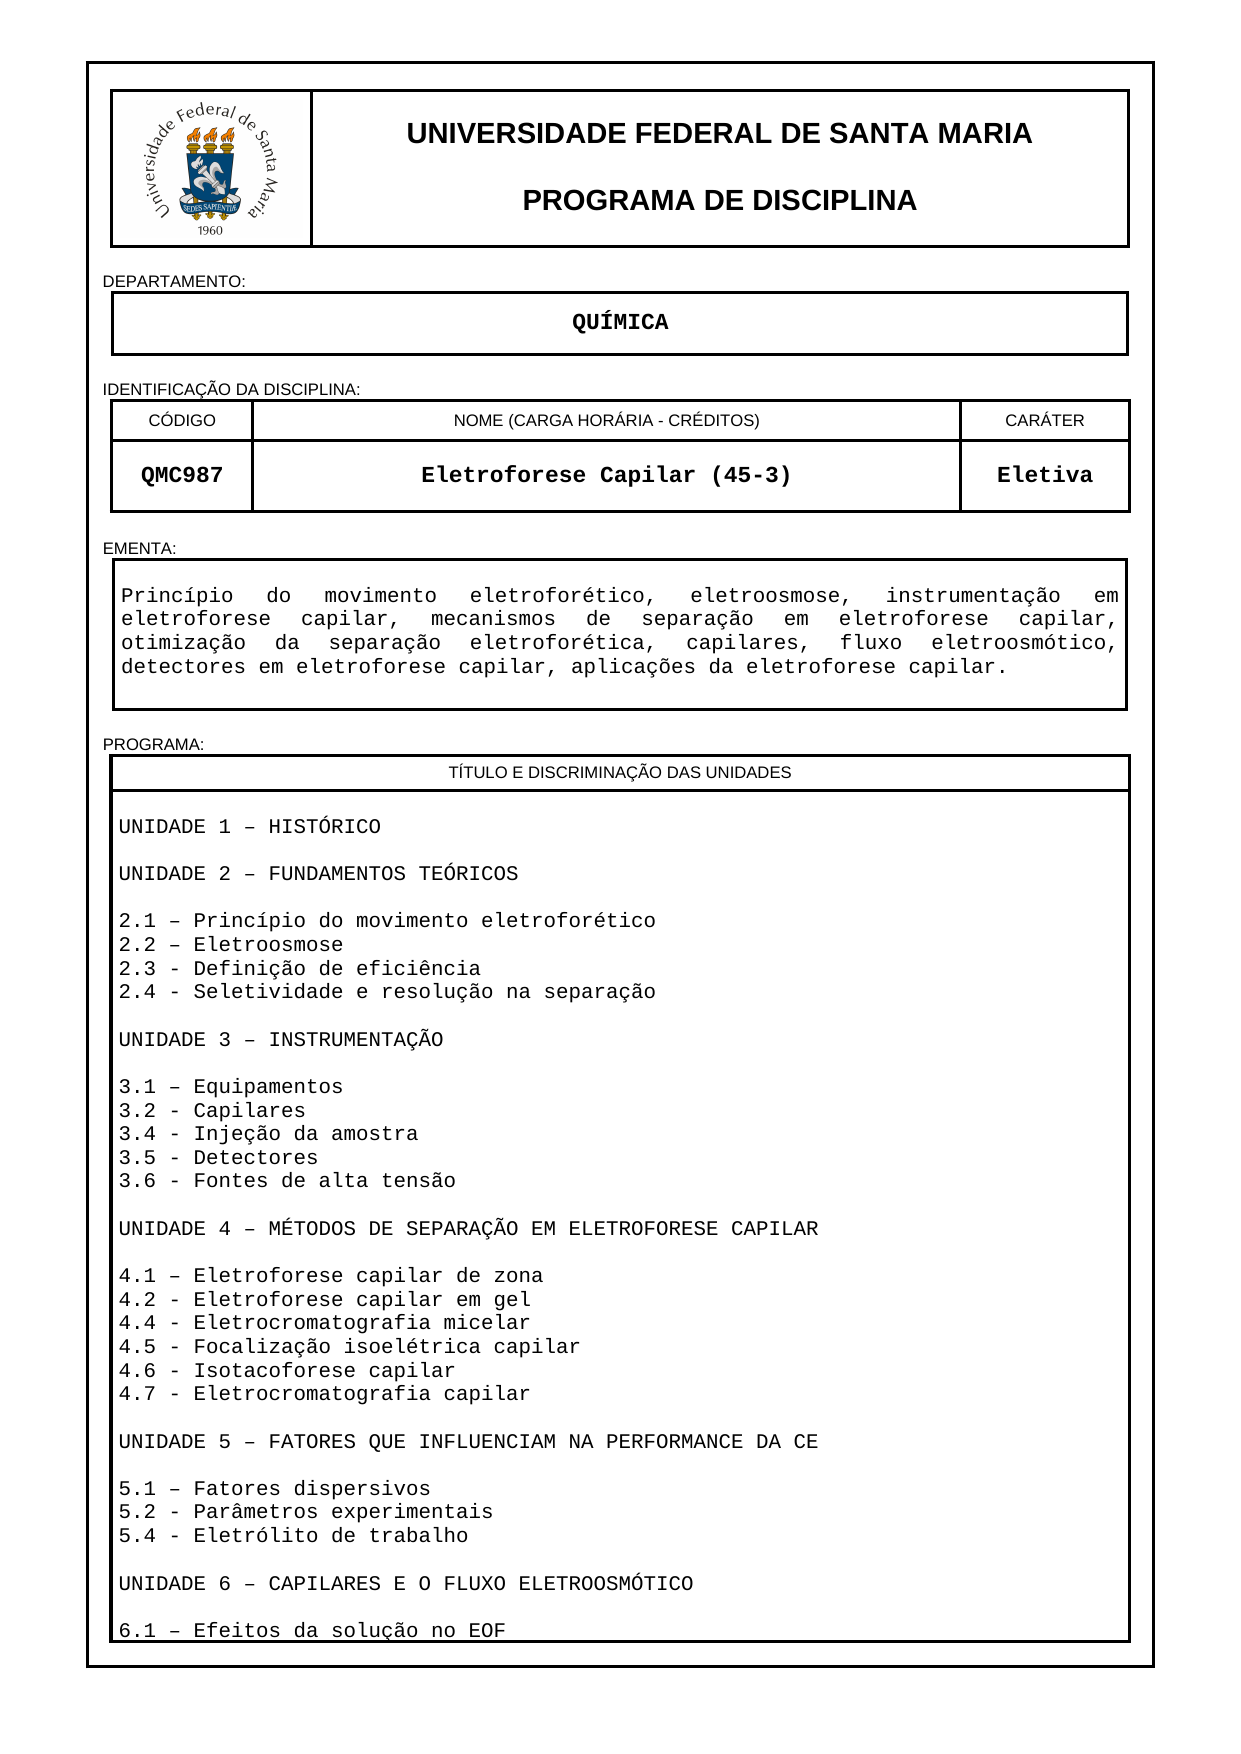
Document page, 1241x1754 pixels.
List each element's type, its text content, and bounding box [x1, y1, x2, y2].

table_header TÍTULO E DISCRIMINAÇÃO DAS UNIDADES [113, 757, 1128, 789]
table_header CÓDIGO [113, 402, 251, 439]
text IDENTIFICAÇÃO DA DISCIPLINA: [89, 379, 1152, 399]
table_cell QMC987 [113, 442, 251, 510]
text PROGRAMA: [89, 734, 1152, 754]
table_header QUÍMICA [114, 294, 1126, 353]
text DEPARTAMENTO: [89, 272, 1152, 291]
table_cell Eletroforese Capilar (45-3) [254, 442, 959, 510]
table_header CARÁTER [962, 402, 1128, 439]
table_header [113, 92, 310, 245]
table_cell Eletiva [962, 442, 1128, 510]
table_header Princípio do movimento eletroforético, eletroosmose, instrumentação em eletroforese capilar, mecanismos de separação em eletroforese capilar, otimização da separação eletroforética, capilares, fluxo eletroosmótico, detectores em eletroforese capilar, aplicações da eletroforese capilar. [115, 561, 1125, 708]
table_header NOME (CARGA HORÁRIA - CRÉDITOS) [254, 402, 959, 439]
picture [118, 99, 303, 238]
table_header UNIVERSIDADE FEDERAL DE SANTA MARIA PROGRAMA DE DISCIPLINA [313, 92, 1127, 245]
text EMENTA: [89, 539, 1152, 558]
table_cell UNIDADE 1 – Histórico UNIDADE 2 – FUNDAMENTOS TEÓRICOS 2.1 – Princípio do movimento eletroforético 2.2 – Eletroosmose 2.3 - Definição de eficiência 2.4 - Seletividade e resolução na separação UNIDADE 3 – INSTRUMENTAÇÃO 3.1 – Equipamentos 3.2 - Capilares 3.4 - Injeção da amostra 3.5 - Detectores 3.6 - Fontes de alta tensão UNIDADE 4 – MÉTODOS DE SEPARAÇÃO EM ELETROFORESE CAPILAR 4.1 – Eletroforese capilar de zona 4.2 - Eletroforese capilar em gel 4.4 - Eletrocromatografia micelar 4.5 - Focalização isoelétrica capilar 4.6 - Isotacoforese capilar 4.7 - Eletrocromatografia capilar UNIDADE 5 – FATORES QUE INFLUENCIAM NA PERFORMANCE DA CE 5.1 – Fatores dispersivos 5.2 - Parâmetros experimentais 5.4 - Eletrólito de trabalho UNIDADE 6 – CAPILARES E O FLUXO ELETROOSMÓTICO 6.1 – Efeitos da solução no EOF [113, 792, 1128, 1640]
